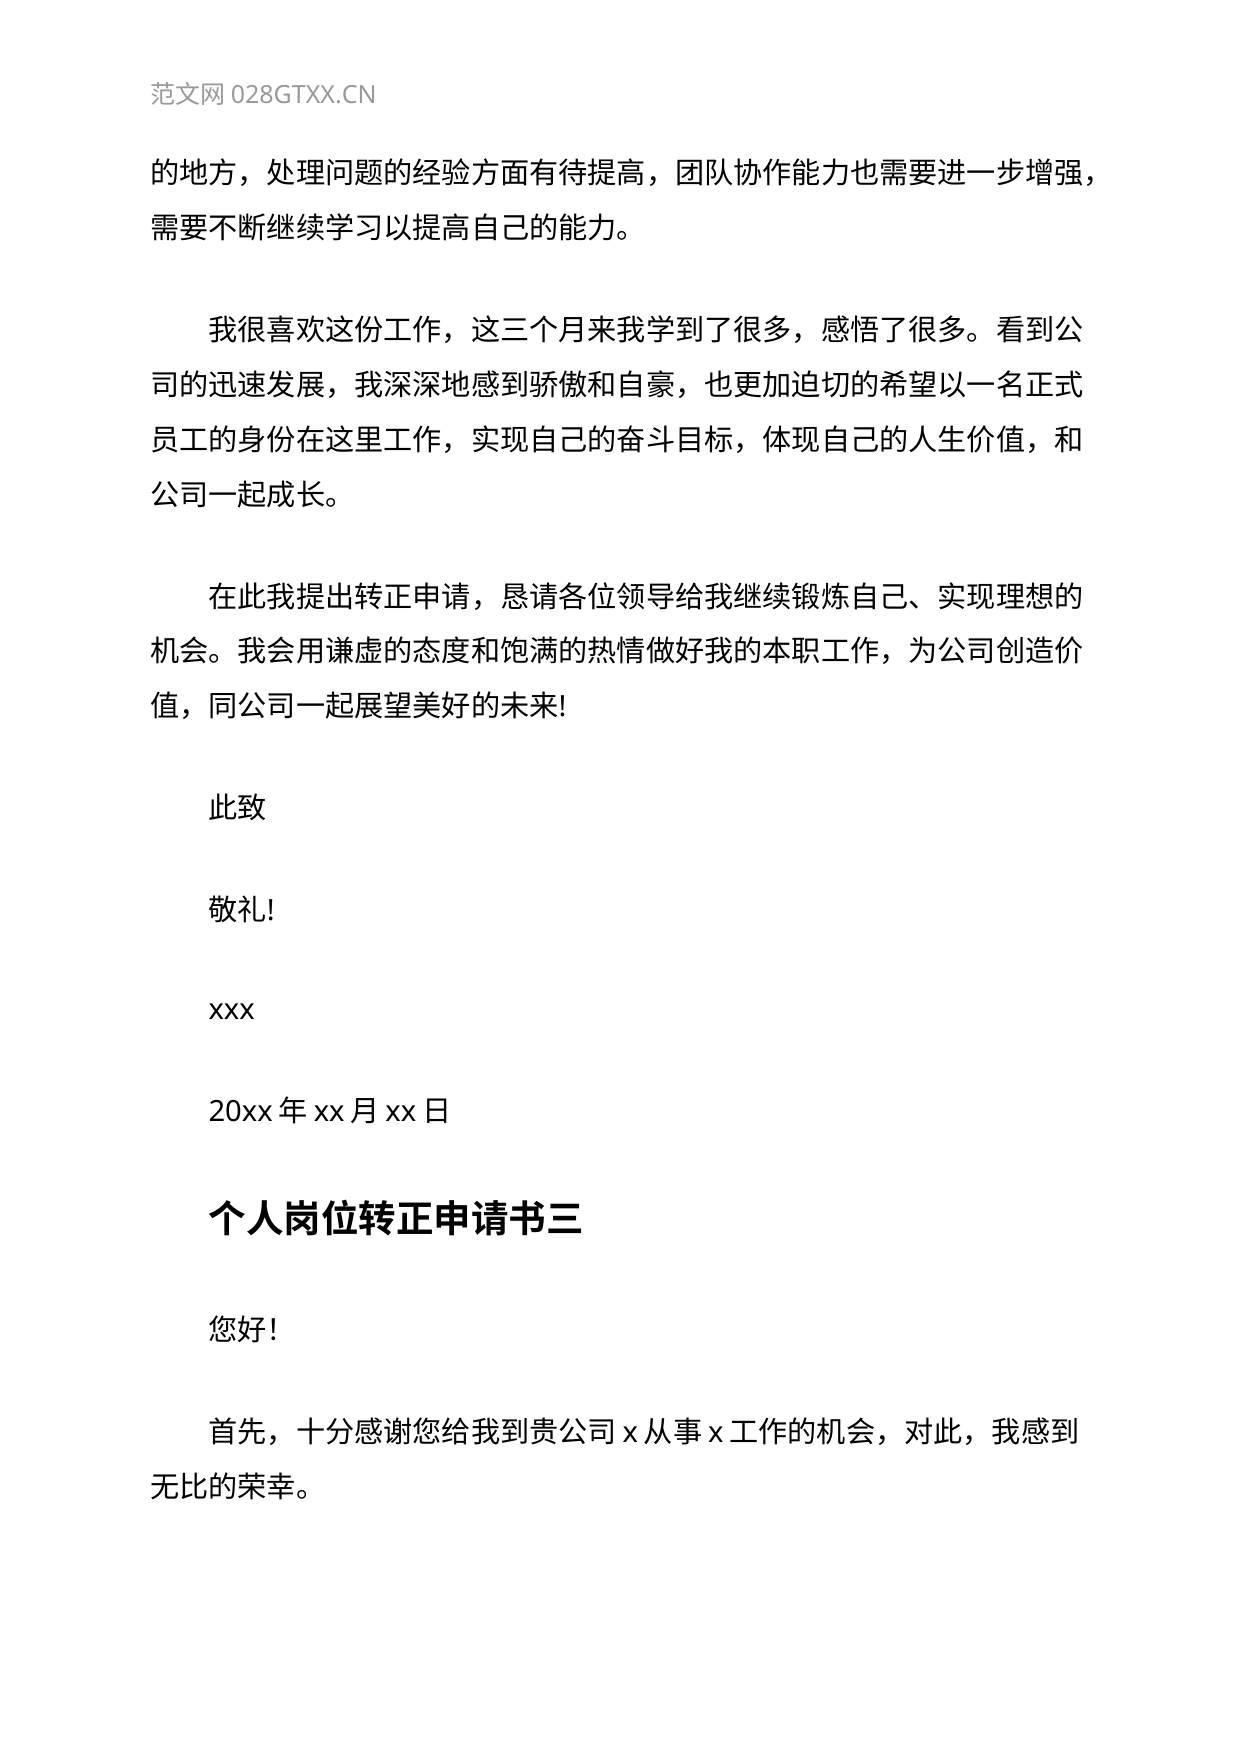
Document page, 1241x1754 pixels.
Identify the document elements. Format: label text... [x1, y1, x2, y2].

text 此致 [150, 785, 1090, 827]
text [150, 150, 1090, 247]
text 个人岗位转正申请书三 [150, 1189, 1090, 1243]
text 您好！ [150, 1306, 1090, 1349]
text xxx [150, 989, 1090, 1028]
text 敬礼! [150, 887, 1090, 929]
text 在此我提出转正申请，恳请各位领导给我继续锻炼自己、实现理想的机会。我会用谦虚的态度和饱满的热情做好我的本职工作，为公司创造价值，同公司一起展望美好的未来! [150, 573, 1090, 725]
text 20xx年xx月xx日 [150, 1087, 1090, 1129]
text 我很喜欢这份工作，这三个月来我学到了很多，感悟了很多。看到公司的迅速发展，我深深地感到骄傲和自豪，也更加迫切的希望以一名正式员工的身份在这里工作，实现自己的奋斗目标，体现自己的人生价值，和公司一起成长。 [150, 307, 1090, 514]
text 首先，十分感谢您给我到贵公司x从事x工作的机会，对此，我感到无比的荣幸。 [150, 1408, 1090, 1506]
